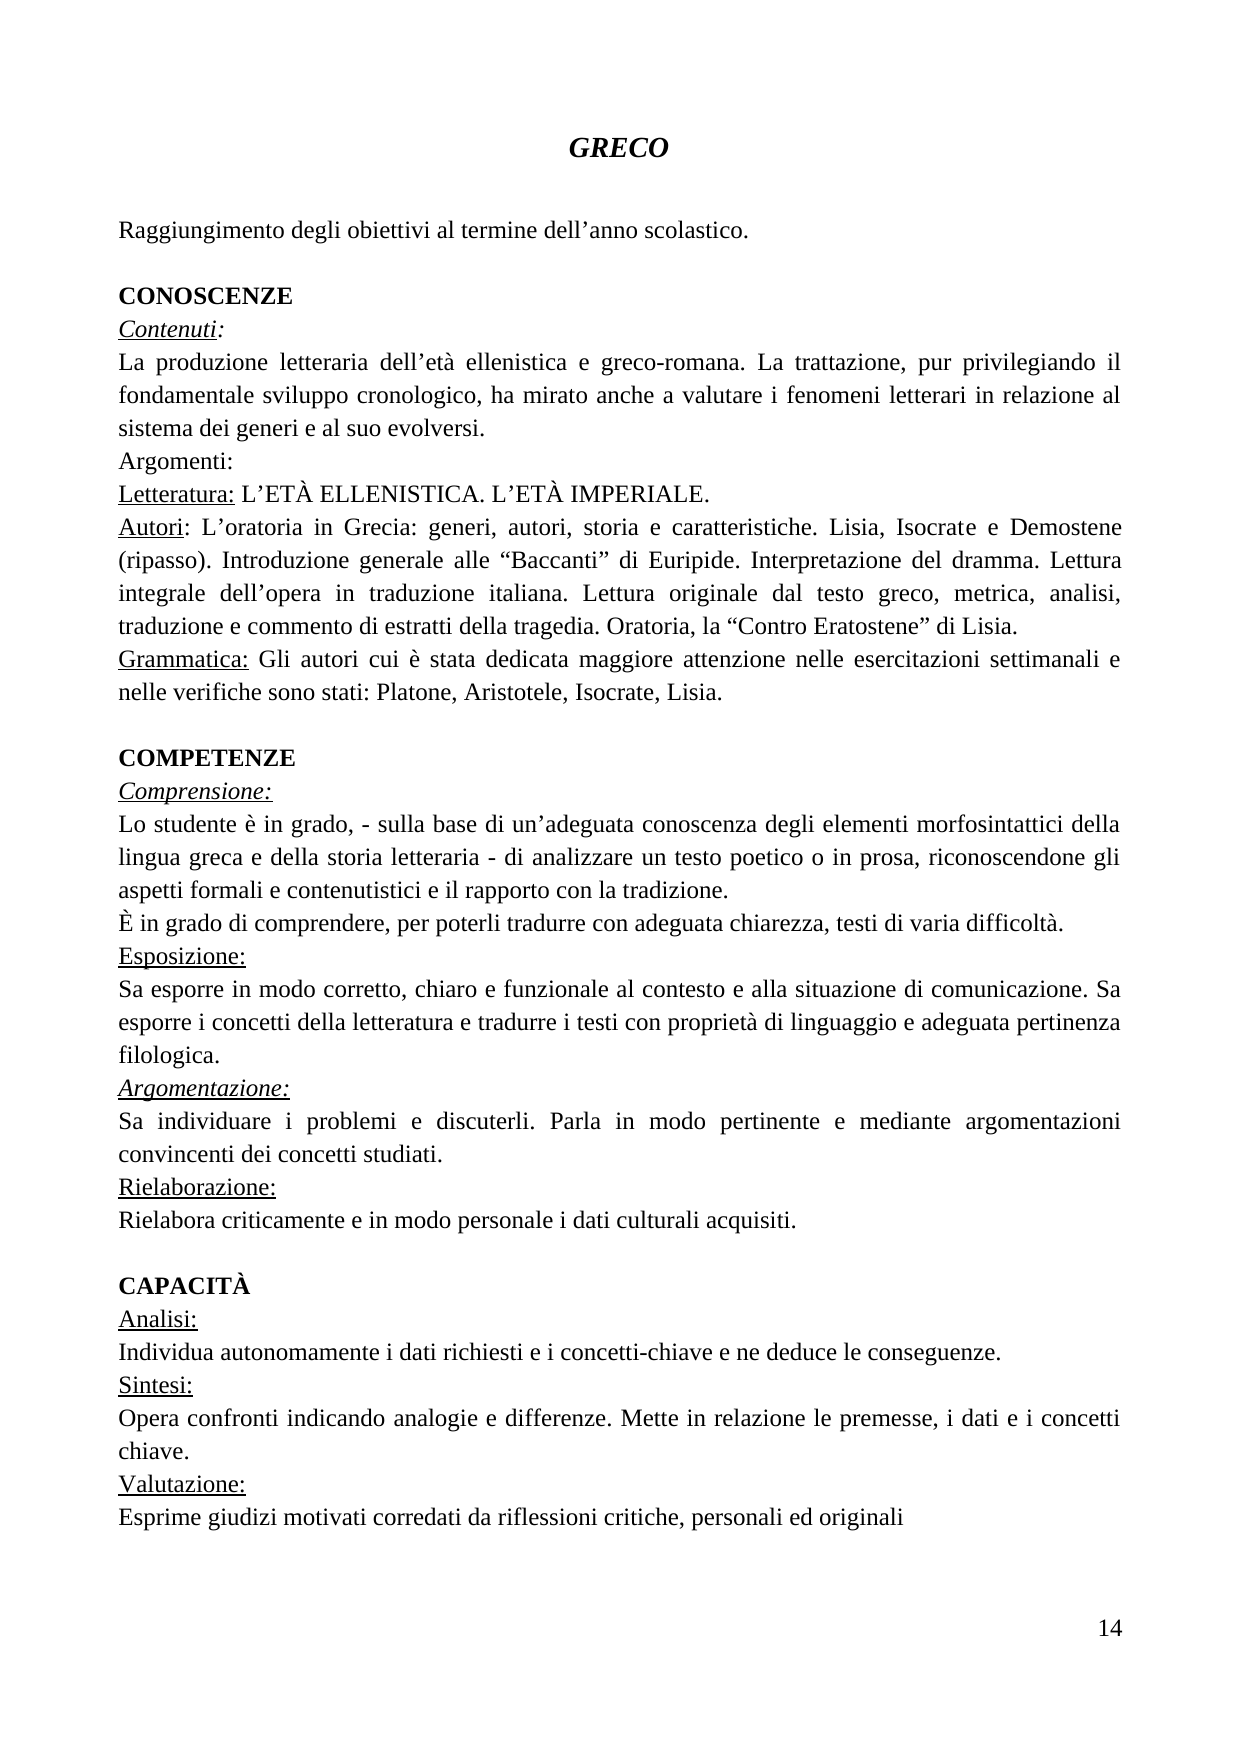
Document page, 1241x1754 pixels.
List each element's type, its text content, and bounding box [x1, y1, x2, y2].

subtitle GRECO [118, 131, 1122, 164]
text Contenuti: [118, 314, 1122, 342]
text Argomenti: [118, 446, 1122, 474]
text È in grado di comprendere, per poterli tradurre con adeguata chiarezza, testi di varia difficoltà. [118, 908, 1122, 937]
text Sa individuare i problemi e discuterli. Parla in modo pertinente e mediante argomentazioni convincenti dei concetti studiati. [118, 1106, 1122, 1168]
text Comprensione: [118, 776, 1122, 805]
text Valutazione: [118, 1469, 1122, 1498]
text Rielaborazione: [118, 1172, 1122, 1201]
text CAPACITÀ [118, 1271, 1122, 1300]
text Sa esporre in modo corretto, chiaro e funzionale al contesto e alla situazione di comunicazione. Sa esporre i concetti della letteratura e tradurre i testi con proprietà di linguaggio e adeguata pertinenza filologica. [118, 974, 1122, 1069]
text Raggiungimento degli obiettivi al termine dell’anno scolastico. [118, 215, 1122, 243]
text Grammatica: Gli autori cui è stata dedicata maggiore attenzione nelle esercitazioni settimanali e nelle verifiche sono stati: Platone, Aristotele, Isocrate, Lisia. [118, 644, 1122, 706]
text COMPETENZE [118, 743, 1122, 772]
text CONOSCENZE [118, 281, 1122, 309]
text Individua autonomamente i dati richiesti e i concetti-chiave e ne deduce le conseguenze. [118, 1337, 1122, 1366]
text Sintesi: [118, 1370, 1122, 1399]
text La produzione letteraria dell’età ellenistica e greco-romana. La trattazione, pur privilegiando il fondamentale sviluppo cronologico, ha mirato anche a valutare i fenomeni letterari in relazione al sistema dei generi e al suo evolversi. [118, 347, 1122, 442]
text Opera confronti indicando analogie e differenze. Mette in relazione le premesse, i dati e i concetti chiave. [118, 1403, 1122, 1465]
text Letteratura: L’ETÀ ELLENISTICA. L’ETÀ IMPERIALE. [118, 479, 1122, 508]
text Rielabora criticamente e in modo personale i dati culturali acquisiti. [118, 1205, 1122, 1234]
text Lo studente è in grado, - sulla base di un’adeguata conoscenza degli elementi morfosintattici della lingua greca e della storia letteraria - di analizzare un testo poetico o in prosa, riconoscendone gli aspetti formali e contenutistici e il rapporto con la tradizione. [118, 809, 1122, 904]
text Argomentazione: [118, 1073, 1122, 1102]
text Autori: L’oratoria in Grecia: generi, autori, storia e caratteristiche. Lisia, Isocrate e Demostene (ripasso). Introduzione generale alle “Baccanti” di Euripide. Interpretazione del dramma. Lettura integrale dell’opera in traduzione italiana. Lettura originale dal testo greco, metrica, analisi, traduzione e commento di estratti della tragedia. Oratoria, la “Contro Eratostene” di Lisia. [118, 512, 1122, 640]
text Analisi: [118, 1304, 1122, 1333]
text Esprime giudizi motivati corredati da riflessioni critiche, personali ed originali [118, 1502, 1122, 1531]
text Esposizione: [118, 941, 1122, 970]
